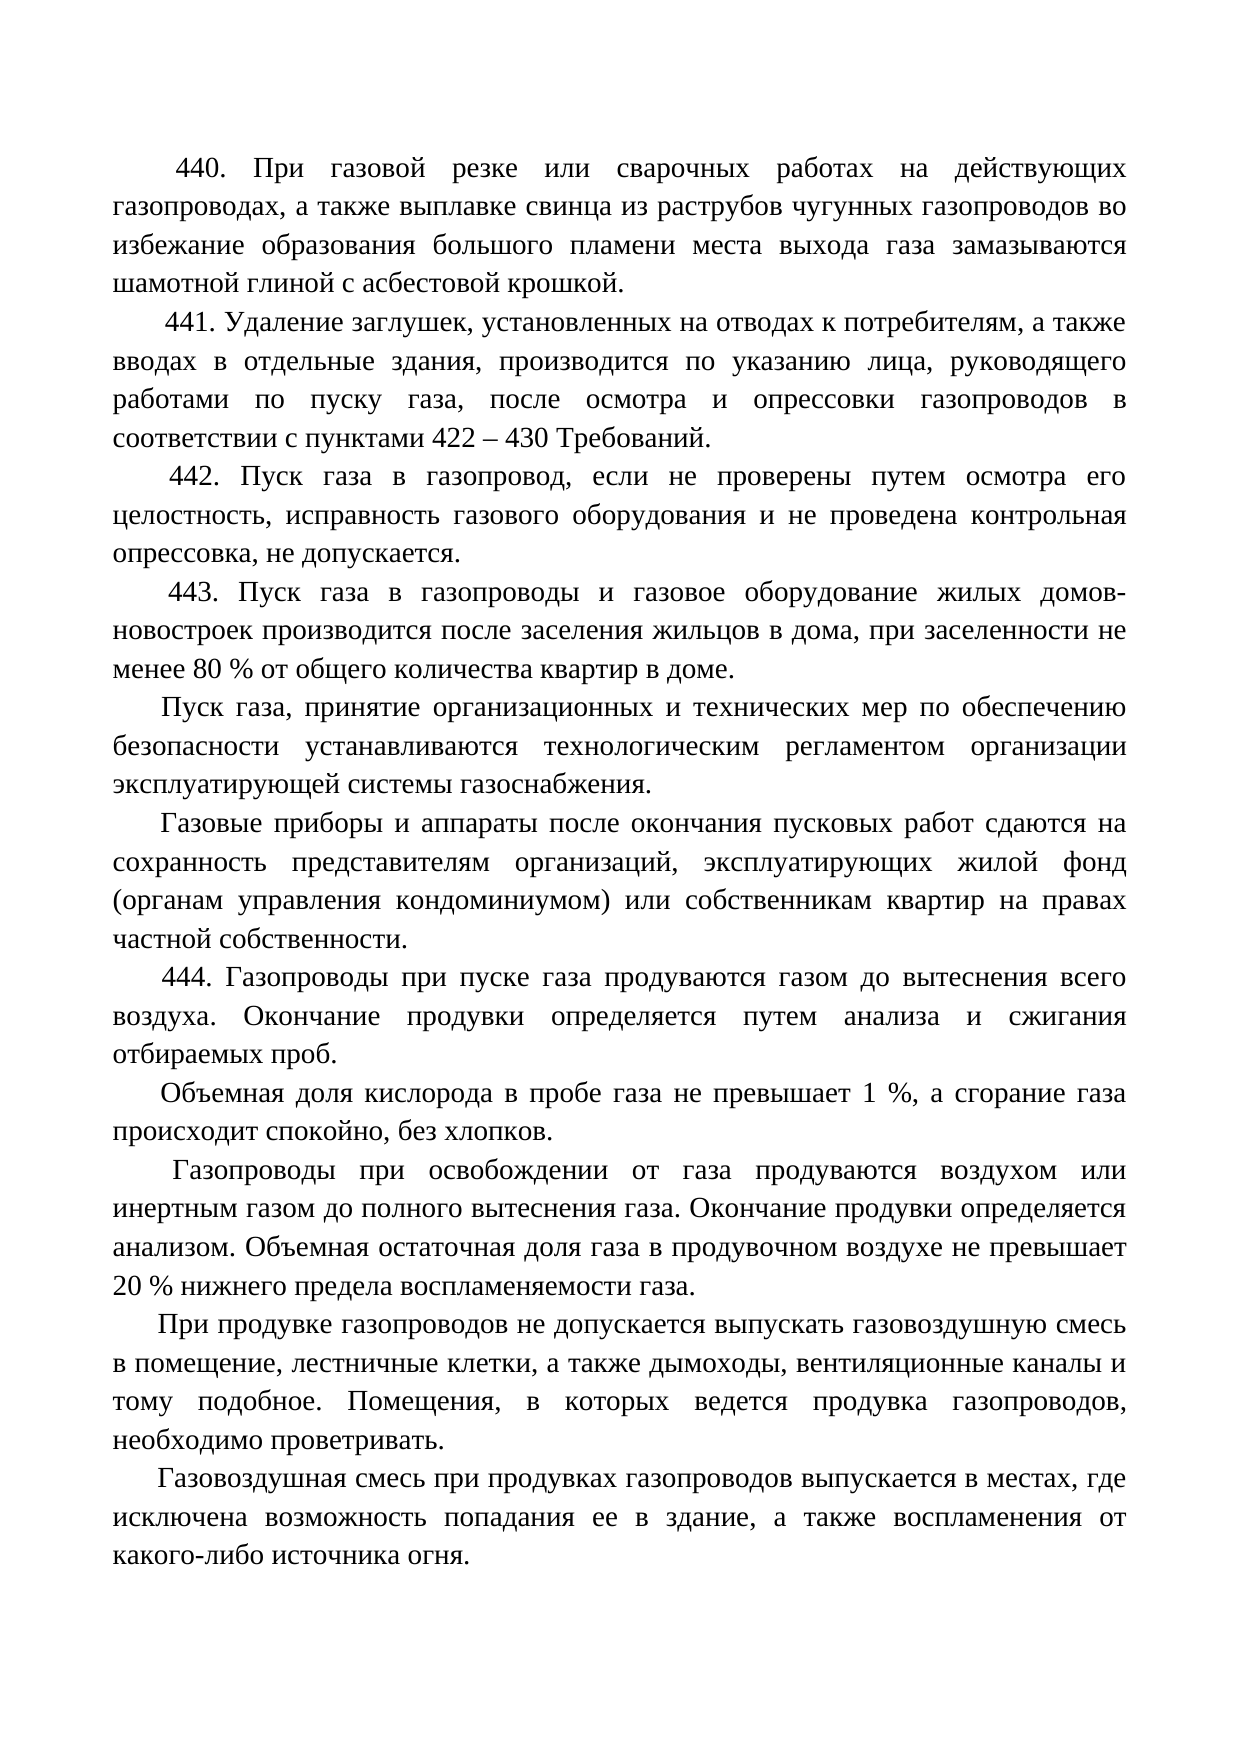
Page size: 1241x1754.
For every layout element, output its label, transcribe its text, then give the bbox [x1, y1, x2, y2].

text 443. Пуск газа в газопроводы и газовое оборудование жилых домов-новостроек производится после заселения жильцов в дома, при заселенности не менее 80 % от общего количества квартир в доме. [112, 574, 1128, 684]
text Объемная доля кислорода в пробе газа не превышает 1 %, а сгорание газа происходит спокойно, без хлопков. [112, 1075, 1128, 1147]
text Газовые приборы и аппараты после окончания пусковых работ сдаются на сохранность представителям организаций, эксплуатирующих жилой фонд (органам управления кондоминиумом) или собственникам квартир на правах частной собственности. [112, 805, 1128, 954]
text 442. Пуск газа в газопровод, если не проверены путем осмотра его целостность, исправность газового оборудования и не проведена контрольная опрессовка, не допускается. [112, 458, 1128, 569]
text При продувке газопроводов не допускается выпускать газовоздушную смесь в помещение, лестничные клетки, а также дымоходы, вентиляционные каналы и тому подобное. Помещения, в которых ведется продувка газопроводов, необходимо проветривать. [112, 1306, 1128, 1455]
text Газопроводы при освобождении от газа продуваются воздухом или инертным газом до полного вытеснения газа. Окончание продувки определяется анализом. Объемная остаточная доля газа в продувочном воздухе не превышает 20 % нижнего предела воспламеняемости газа. [112, 1152, 1128, 1301]
text Пуск газа, принятие организационных и технических мер по обеспечению безопасности устанавливаются технологическим регламентом организации эксплуатирующей системы газоснабжения. [112, 689, 1128, 800]
text 441. Удаление заглушек, установленных на отводах к потребителям, а также вводах в отдельные здания, производится по указанию лица, руководящего работами по пуску газа, после осмотра и опрессовки газопроводов в соответствии с пунктами 422 – 430 Требований. [112, 304, 1128, 453]
text 444. Газопроводы при пуске газа продуваются газом до вытеснения всего воздуха. Окончание продувки определяется путем анализа и сжигания отбираемых проб. [112, 959, 1128, 1070]
text Газовоздушная смесь при продувках газопроводов выпускается в местах, где исключена возможность попадания ее в здание, а также воспламенения от какого-либо источника огня. [112, 1460, 1128, 1571]
text 440. При газовой резке или сварочных работах на действующих газопроводах, а также выплавке свинца из раструбов чугунных газопроводов во избежание образования большого пламени места выхода газа замазываются шамотной глиной с асбестовой крошкой. [112, 150, 1128, 299]
